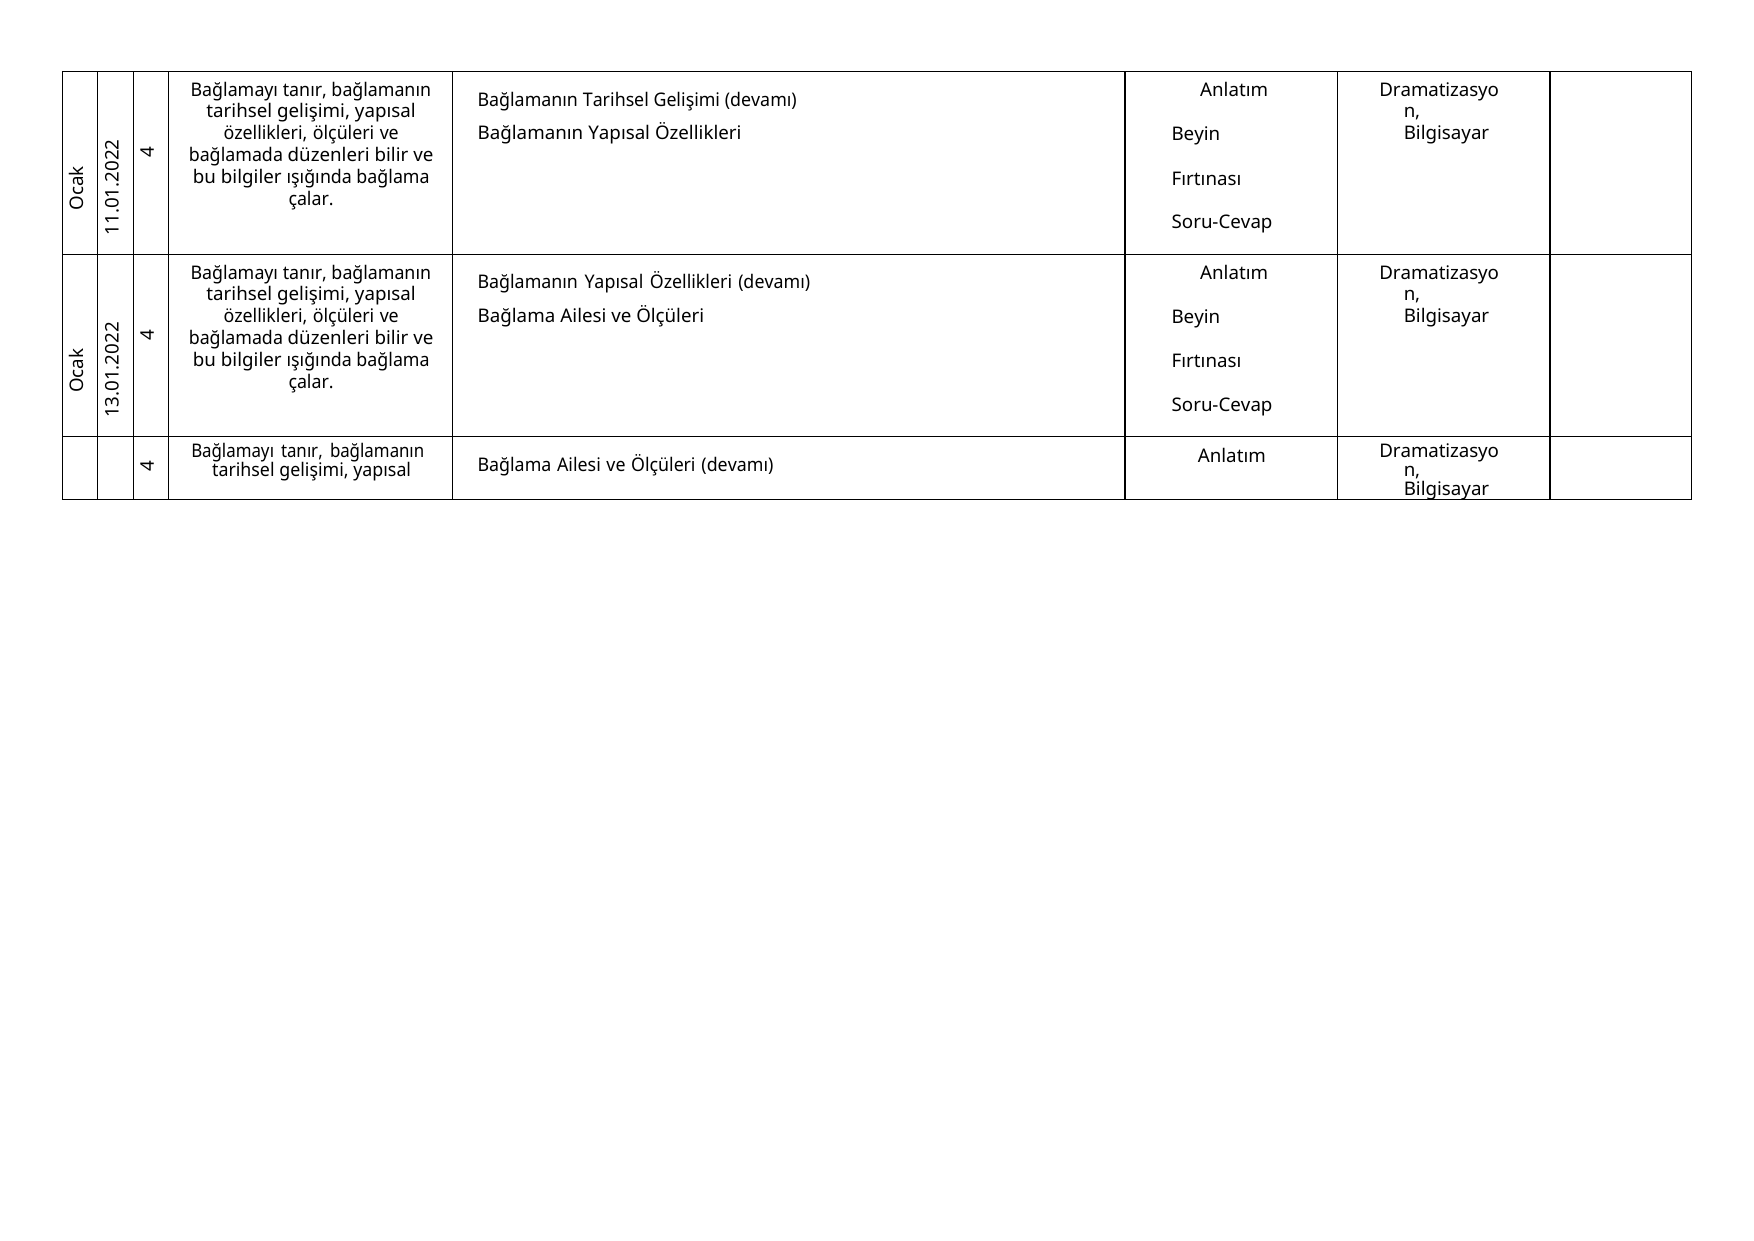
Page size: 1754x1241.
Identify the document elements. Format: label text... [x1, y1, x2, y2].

table_cell Bağlamayı tanır, bağlamanın tarihsel gelişimi, yapısal özellikleri, ölçüleri ve bağlamada düzenleri bilir ve bu bilgiler ışığında bağlama çalar. [169, 255, 452, 436]
table_cell Anlatım Beyin Fırtınası Soru-Cevap [1126, 255, 1337, 436]
table_cell Bağlamanın Tarihsel Gelişimi (devamı) Bağlamanın Yapısal Özellikleri [453, 72, 1124, 253]
table_cell 4 [134, 255, 168, 436]
table_cell 4 [134, 72, 168, 253]
table_cell 13.01.2022 [98, 255, 133, 436]
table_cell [169, 72, 452, 253]
table_cell 4 [134, 437, 168, 499]
table_cell Dramatizasyon, Bilgisayar [1338, 255, 1549, 436]
table_cell 11.01.2022 [98, 72, 133, 253]
table_cell Bağlamanın Yapısal Özellikleri (devamı) Bağlama Ailesi ve Ölçüleri [453, 255, 1124, 436]
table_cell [1126, 72, 1337, 253]
table_cell [1551, 255, 1691, 436]
table_cell Bağlamayı tanır, bağlamanın tarihsel gelişimi, yapısal [169, 437, 452, 499]
table_cell Ocak [63, 72, 97, 253]
table_cell Ocak [63, 255, 97, 436]
table_cell [98, 437, 133, 499]
table_cell Dramatizasyon, Bilgisayar [1338, 437, 1549, 499]
table_cell [1551, 437, 1691, 499]
table_cell [63, 437, 97, 499]
table_cell Anlatım [1126, 437, 1337, 499]
table_cell [1551, 72, 1691, 253]
table_cell Bağlama Ailesi ve Ölçüleri (devamı) [453, 437, 1124, 499]
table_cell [1338, 72, 1549, 253]
